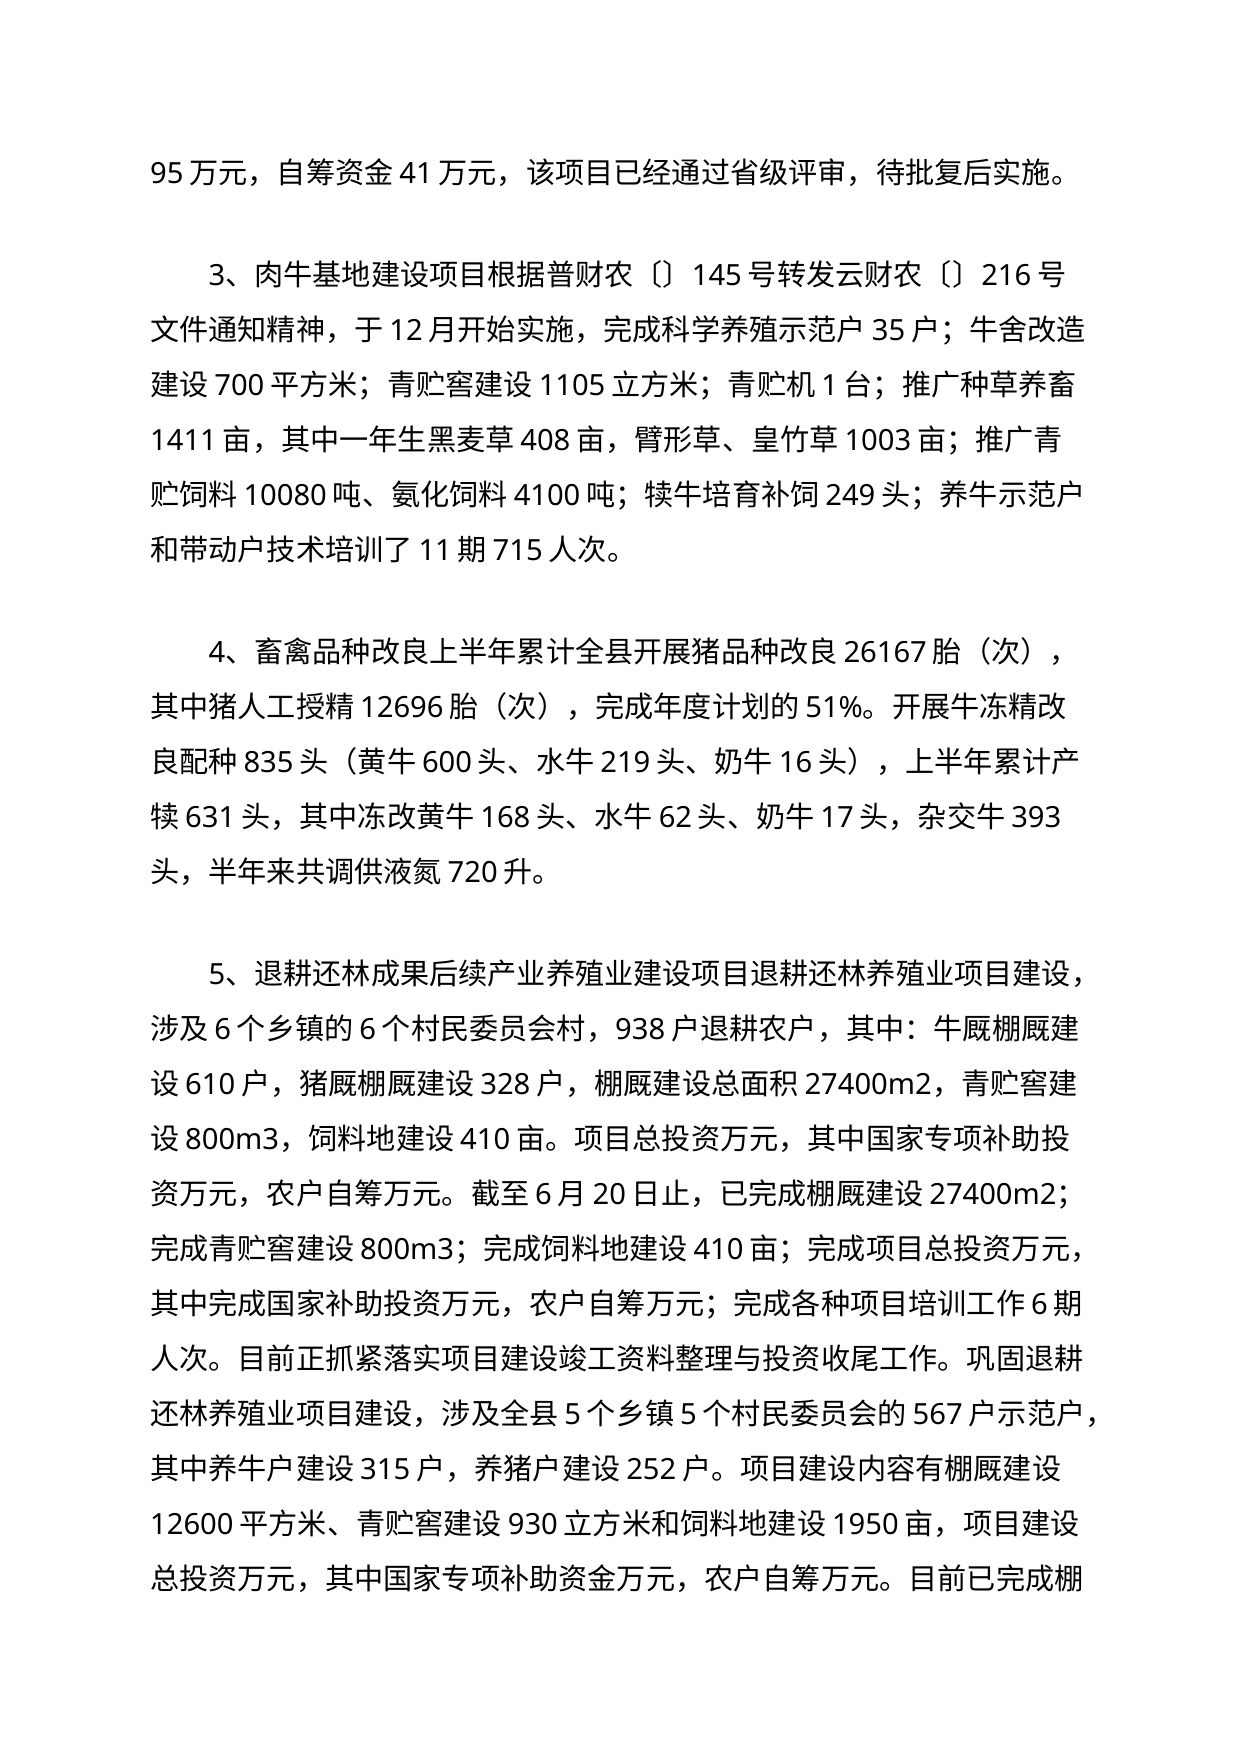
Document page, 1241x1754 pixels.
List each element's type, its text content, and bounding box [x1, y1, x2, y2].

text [150, 150, 1090, 192]
text 3、肉牛基地建设项目根据普财农〔〕145号转发云财农〔〕216号文件通知精神，于12月开始实施，完成科学养殖示范户35户；牛舍改造建设700平方米；青贮窖建设1105立方米；青贮机1台；推广种草养畜1411亩，其中一年生黑麦草408亩，臂形草、皇竹草1003亩；推广青贮饲料10080吨、氨化饲料4100吨；犊牛培育补饲249头；养牛示范户和带动户技术培训了11期715人次。 [150, 252, 1090, 569]
text 4、畜禽品种改良上半年累计全县开展猪品种改良26167胎（次），其中猪人工授精12696胎（次），完成年度计划的51%。开展牛冻精改良配种835头（黄牛600头、水牛219头、奶牛16头），上半年累计产犊631头，其中冻改黄牛168头、水牛62头、奶牛17头，杂交牛393头，半年来共调供液氮720升。 [150, 629, 1090, 891]
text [150, 951, 1090, 1598]
